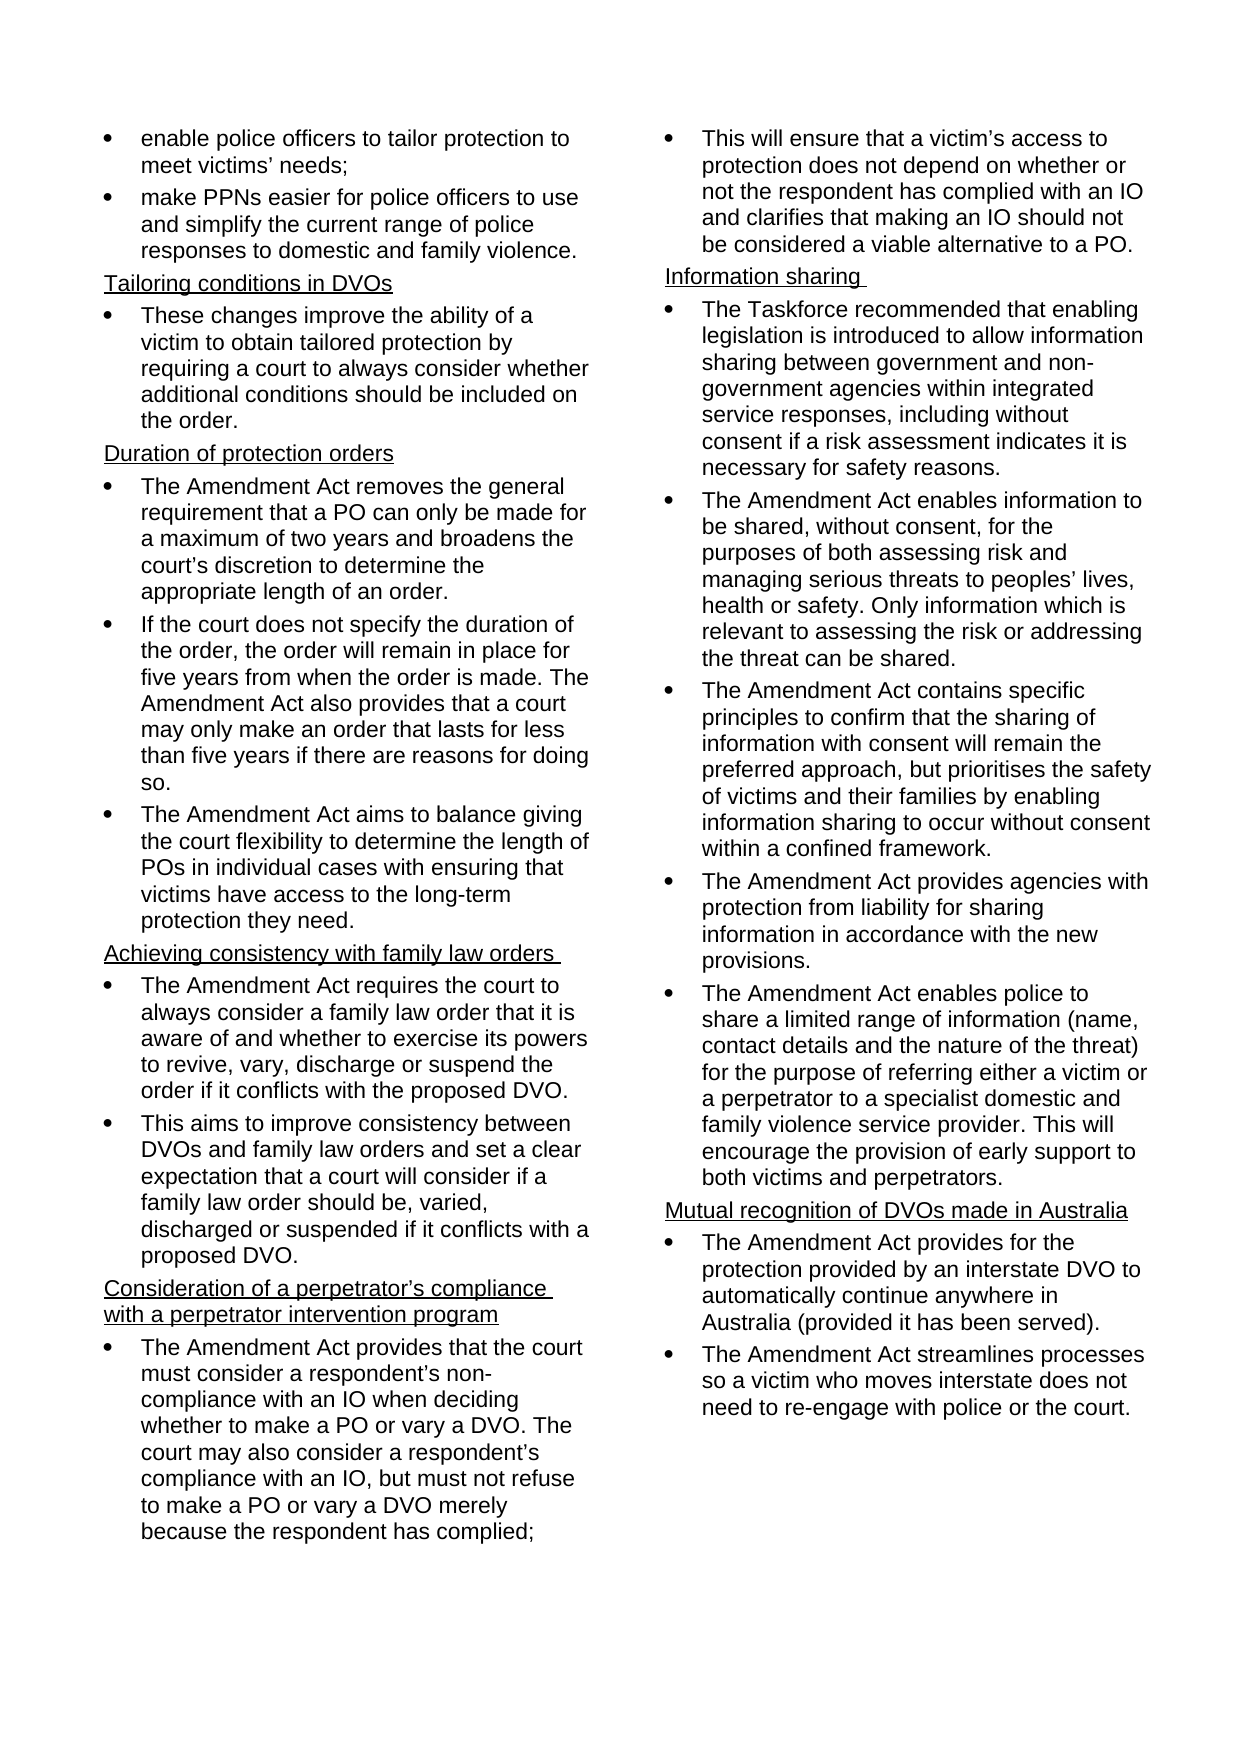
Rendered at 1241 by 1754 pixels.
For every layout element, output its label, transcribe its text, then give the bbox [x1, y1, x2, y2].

text Achieving consistency with family law orders [103, 939, 591, 966]
list The Amendment Act removes the general requirement that a PO can only be made for a maximum of two years and broadens the court’s discretion to determine the appropriate length of an order. [103, 473, 591, 604]
list The Amendment Act provides that the court must consider a respondent’s non-compliance with an IO when deciding whether to make a PO or vary a DVO. The court may also consider a respondent’s compliance with an IO, but must not refuse to make a PO or vary a DVO merely because the respondent has complied; [103, 1333, 591, 1544]
list This will ensure that a victim’s access to protection does not depend on whether or not the respondent has complied with an IO and clarifies that making an IO should not be considered a viable alternative to a PO. [664, 125, 1152, 257]
list enable police officers to tailor protection to meet victims’ needs; [103, 125, 591, 178]
text Consideration of a perpetrator’s compliance with a perpetrator intervention program [103, 1274, 591, 1327]
list The Amendment Act provides for the protection provided by an interstate DVO to automatically continue anywhere in Australia (provided it has been served). [664, 1229, 1152, 1335]
list These changes improve the ability of a victim to obtain tailored protection by requiring a court to always consider whether additional conditions should be included on the order. [103, 302, 591, 434]
list The Amendment Act enables information to be shared, without consent, for the purposes of both assessing risk and managing serious threats to peoples’ lives, health or safety. Only information which is relevant to assessing the risk or addressing the threat can be shared. [664, 487, 1152, 671]
text Mutual recognition of DVOs made in Australia [664, 1197, 1152, 1223]
list The Amendment Act enables police to share a limited range of information (name, contact details and the nature of the threat) for the purpose of referring either a victim or a perpetrator to a specialist domestic and family violence service provider. This will encourage the provision of early support to both victims and perpetrators. [664, 980, 1152, 1191]
text Tailoring conditions in DVOs [103, 269, 591, 296]
list This aims to improve consistency between DVOs and family law orders and set a clear expectation that a court will consider if a family law order should be, varied, discharged or suspended if it conflicts with a proposed DVO. [103, 1110, 591, 1268]
list The Amendment Act contains specific principles to confirm that the sharing of information with consent will remain the preferred approach, but prioritises the safety of victims and their families by enabling information sharing to occur without consent within a confined framework. [664, 677, 1152, 862]
text Information sharing [664, 263, 1152, 289]
text Duration of protection orders [103, 440, 591, 466]
list The Taskforce recommended that enabling legislation is introduced to allow information sharing between government and non-government agencies within integrated service responses, including without consent if a risk assessment indicates it is necessary for safety reasons. [664, 296, 1152, 480]
list If the court does not specify the duration of the order, the order will remain in place for five years from when the order is made. The Amendment Act also provides that a court may only make an order that lasts for less than five years if there are reasons for doing so. [103, 611, 591, 795]
list The Amendment Act requires the court to always consider a family law order that it is aware of and whether to exercise its powers to revive, vary, discharge or suspend the order if it conflicts with the proposed DVO. [103, 972, 591, 1104]
list make PPNs easier for police officers to use and simplify the current range of police responses to domestic and family violence. [103, 184, 591, 263]
list The Amendment Act aims to balance giving the court flexibility to determine the length of POs in individual cases with ensuring that victims have access to the long-term protection they need. [103, 801, 591, 933]
list The Amendment Act streamlines processes so a victim who moves interstate does not need to re-engage with police or the court. [664, 1341, 1152, 1420]
list The Amendment Act provides agencies with protection from liability for sharing information in accordance with the new provisions. [664, 868, 1152, 973]
